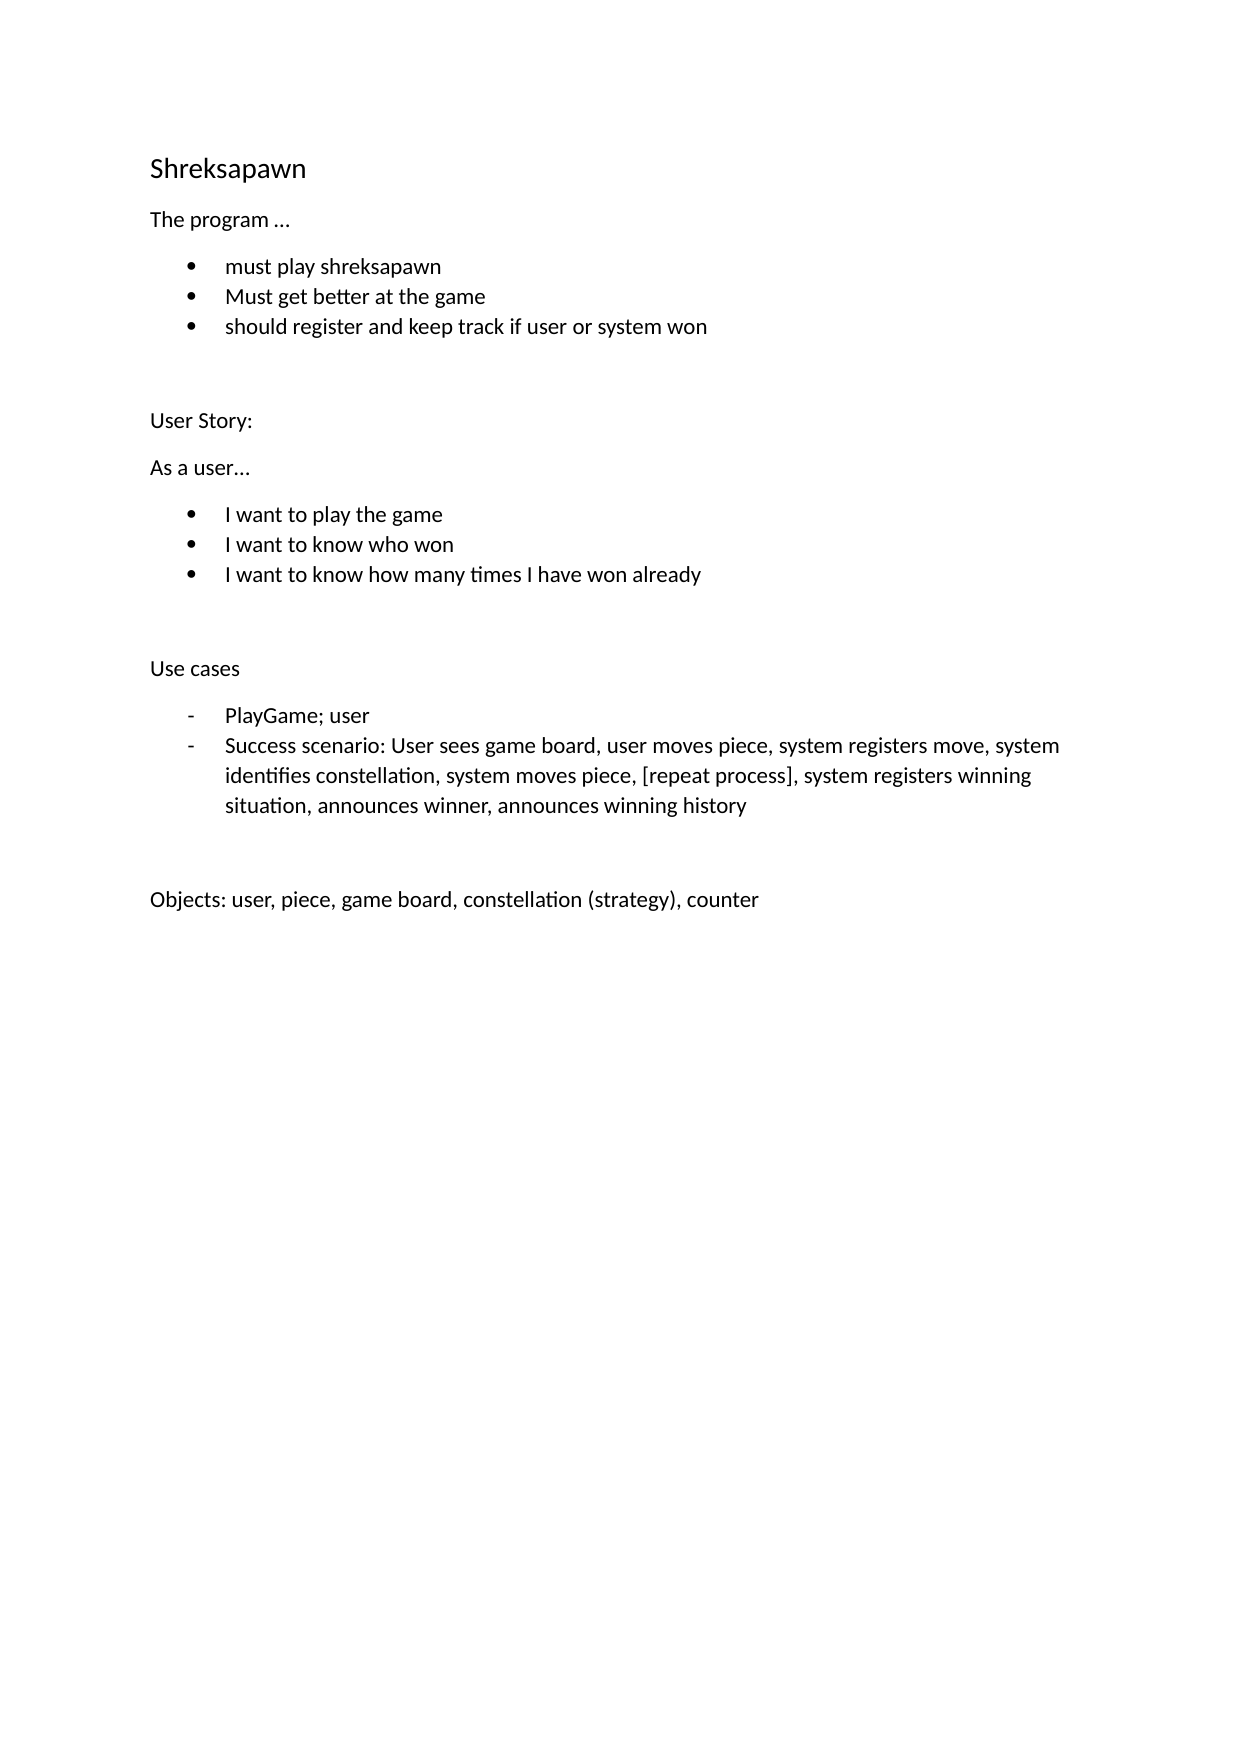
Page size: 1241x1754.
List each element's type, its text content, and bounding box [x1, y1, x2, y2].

text Shreksapawn [150, 150, 1090, 186]
text As a user… [150, 453, 1090, 481]
text Objects: user, piece, game board, constellation (strategy), counter [150, 885, 1090, 913]
list I want to know who won [187, 530, 1090, 558]
list I want to play the game [187, 500, 1090, 528]
text Use cases [150, 654, 1090, 682]
list I want to know how many times I have won already [187, 560, 1090, 588]
list must play shreksapawn [187, 252, 1090, 280]
list Success scenario: User sees game board, user moves piece, system registers move, system identifies constellation, system moves piece, [repeat process], system registers winning situation, announces winner, announces winning history [187, 731, 1090, 819]
list PlayGame; user [187, 701, 1090, 729]
text The program … [150, 205, 1090, 233]
text User Story: [150, 406, 1090, 434]
list should register and keep track if user or system won [187, 312, 1090, 340]
list Must get better at the game [187, 282, 1090, 310]
